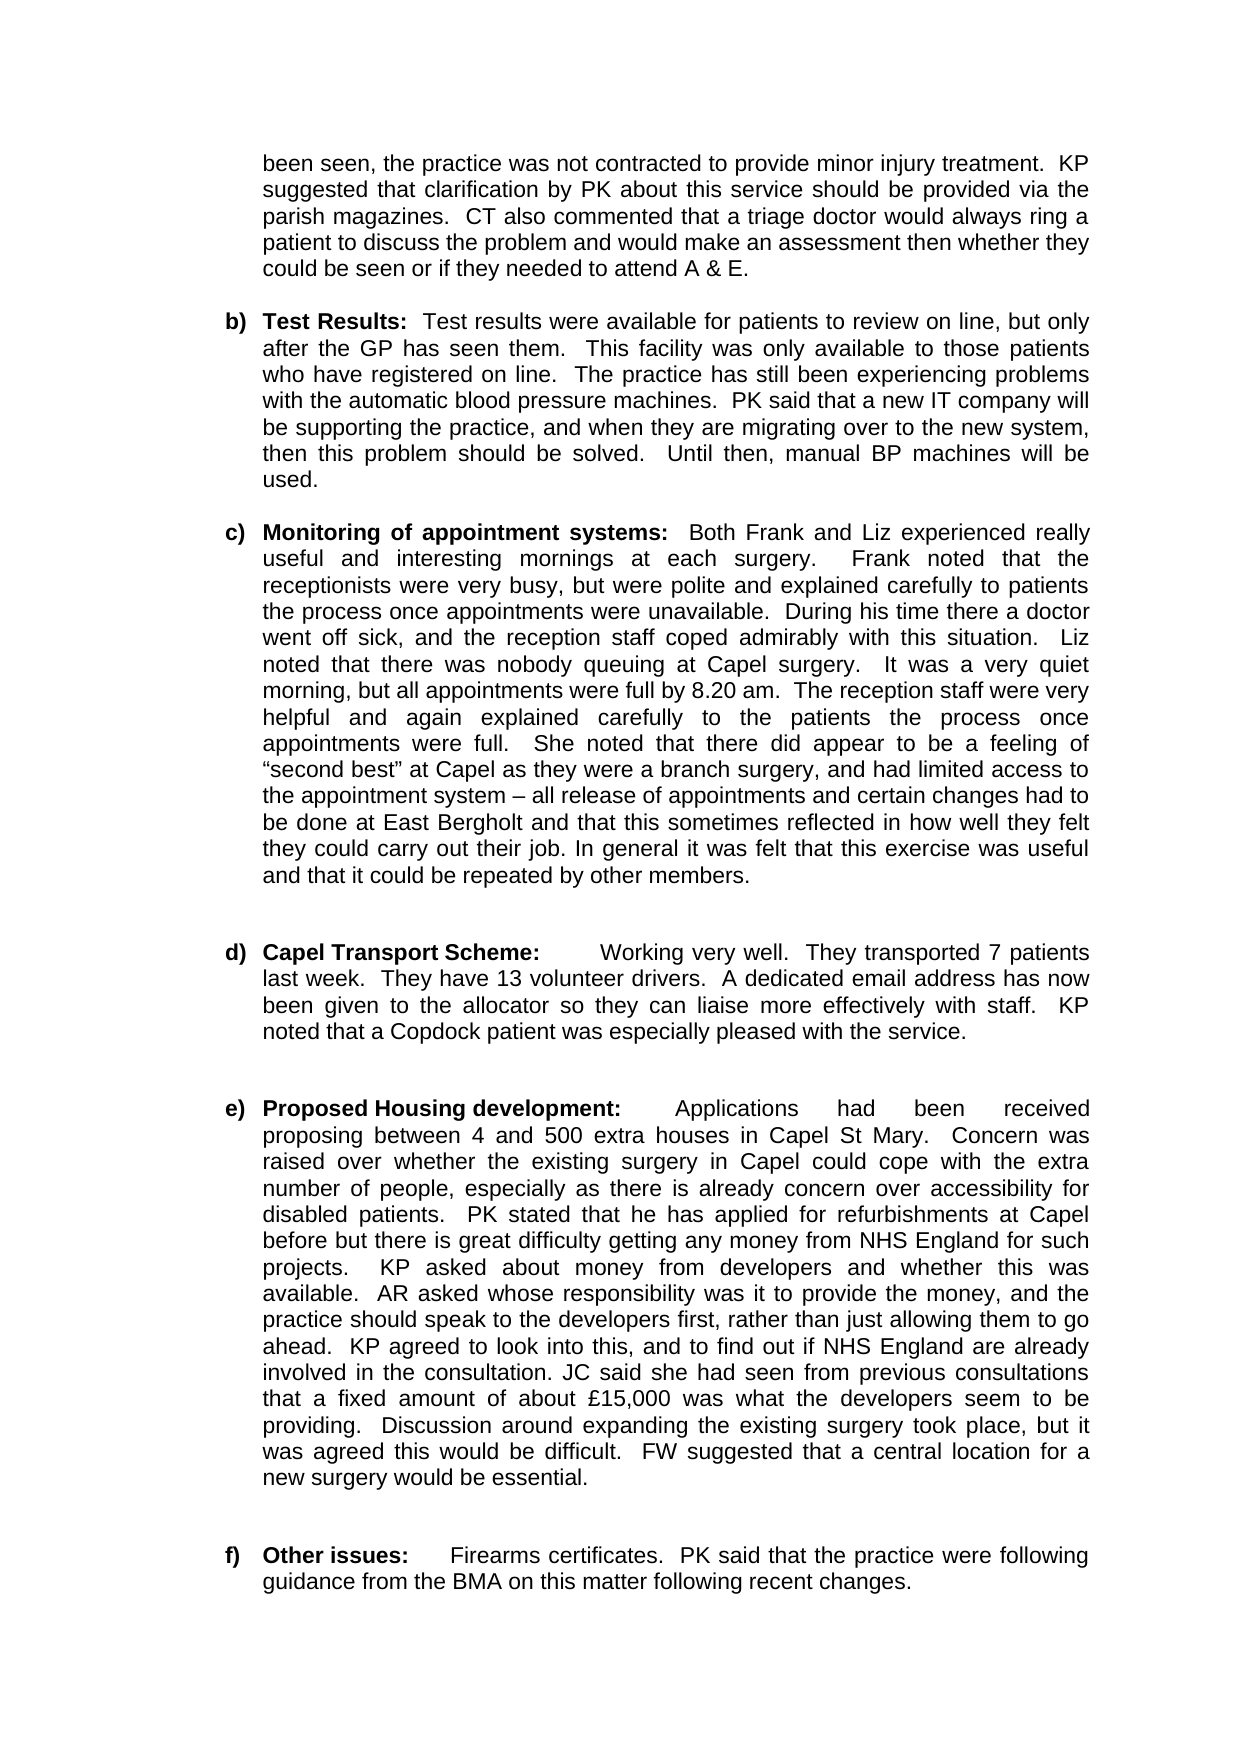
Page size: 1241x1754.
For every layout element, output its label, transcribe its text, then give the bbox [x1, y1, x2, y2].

list Proposed Housing development: Applications had been received proposing between 4 and 500 extra houses in Capel St Mary. Concern was raised over whether the existing surgery in Capel could cope with the extra number of people, especially as there is already concern over accessibility for disabled patients. PK stated that he has applied for refurbishments at Capel before but there is great difficulty getting any money from NHS England for such projects. KP asked about money from developers and whether this was available. AR asked whose responsibility was it to provide the money, and the practice should speak to the developers first, rather than just allowing them to go ahead. KP agreed to look into this, and to find out if NHS England are already involved in the consultation. JC said she had seen from previous consultations that a fixed amount of about £15,000 was what the developers seem to be providing. Discussion around expanding the existing surgery took place, but it was agreed this would be difficult. FW suggested that a central location for a new surgery would be essential. [225, 1095, 1090, 1491]
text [262, 150, 1090, 282]
list Test Results: Test results were available for patients to review on line, but only after the GP has seen them. This facility was only available to those patients who have registered on line. The practice has still been experiencing problems with the automatic blood pressure machines. PK said that a new IT company will be supporting the practice, and when they are migrating over to the new system, then this problem should be solved. Until then, manual BP machines will be used. [225, 308, 1090, 493]
list Capel Transport Scheme: Working very well. They transported 7 patients last week. They have 13 volunteer drivers. A dedicated email address has now been given to the allocator so they can liaise more effectively with staff. KP noted that a Copdock patient was especially pleased with the service. [225, 939, 1090, 1044]
list Monitoring of appointment systems: Both Frank and Liz experienced really useful and interesting mornings at each surgery. Frank noted that the receptionists were very busy, but were polite and explained carefully to patients the process once appointments were unavailable. During his time there a doctor went off sick, and the reception staff coped admirably with this situation. Liz noted that there was nobody queuing at Capel surgery. It was a very quiet morning, but all appointments were full by 8.20 am. The reception staff were very helpful and again explained carefully to the patients the process once appointments were full. She noted that there did appear to be a feeling of “second best” at Capel as they were a branch surgery, and had limited access to the appointment system – all release of appointments and certain changes had to be done at East Bergholt and that this sometimes reflected in how well they felt they could carry out their job. In general it was felt that this exercise was useful and that it could be repeated by other members. [225, 519, 1090, 888]
list Other issues: Firearms certificates. PK said that the practice were following guidance from the BMA on this matter following recent changes. [225, 1542, 1090, 1594]
